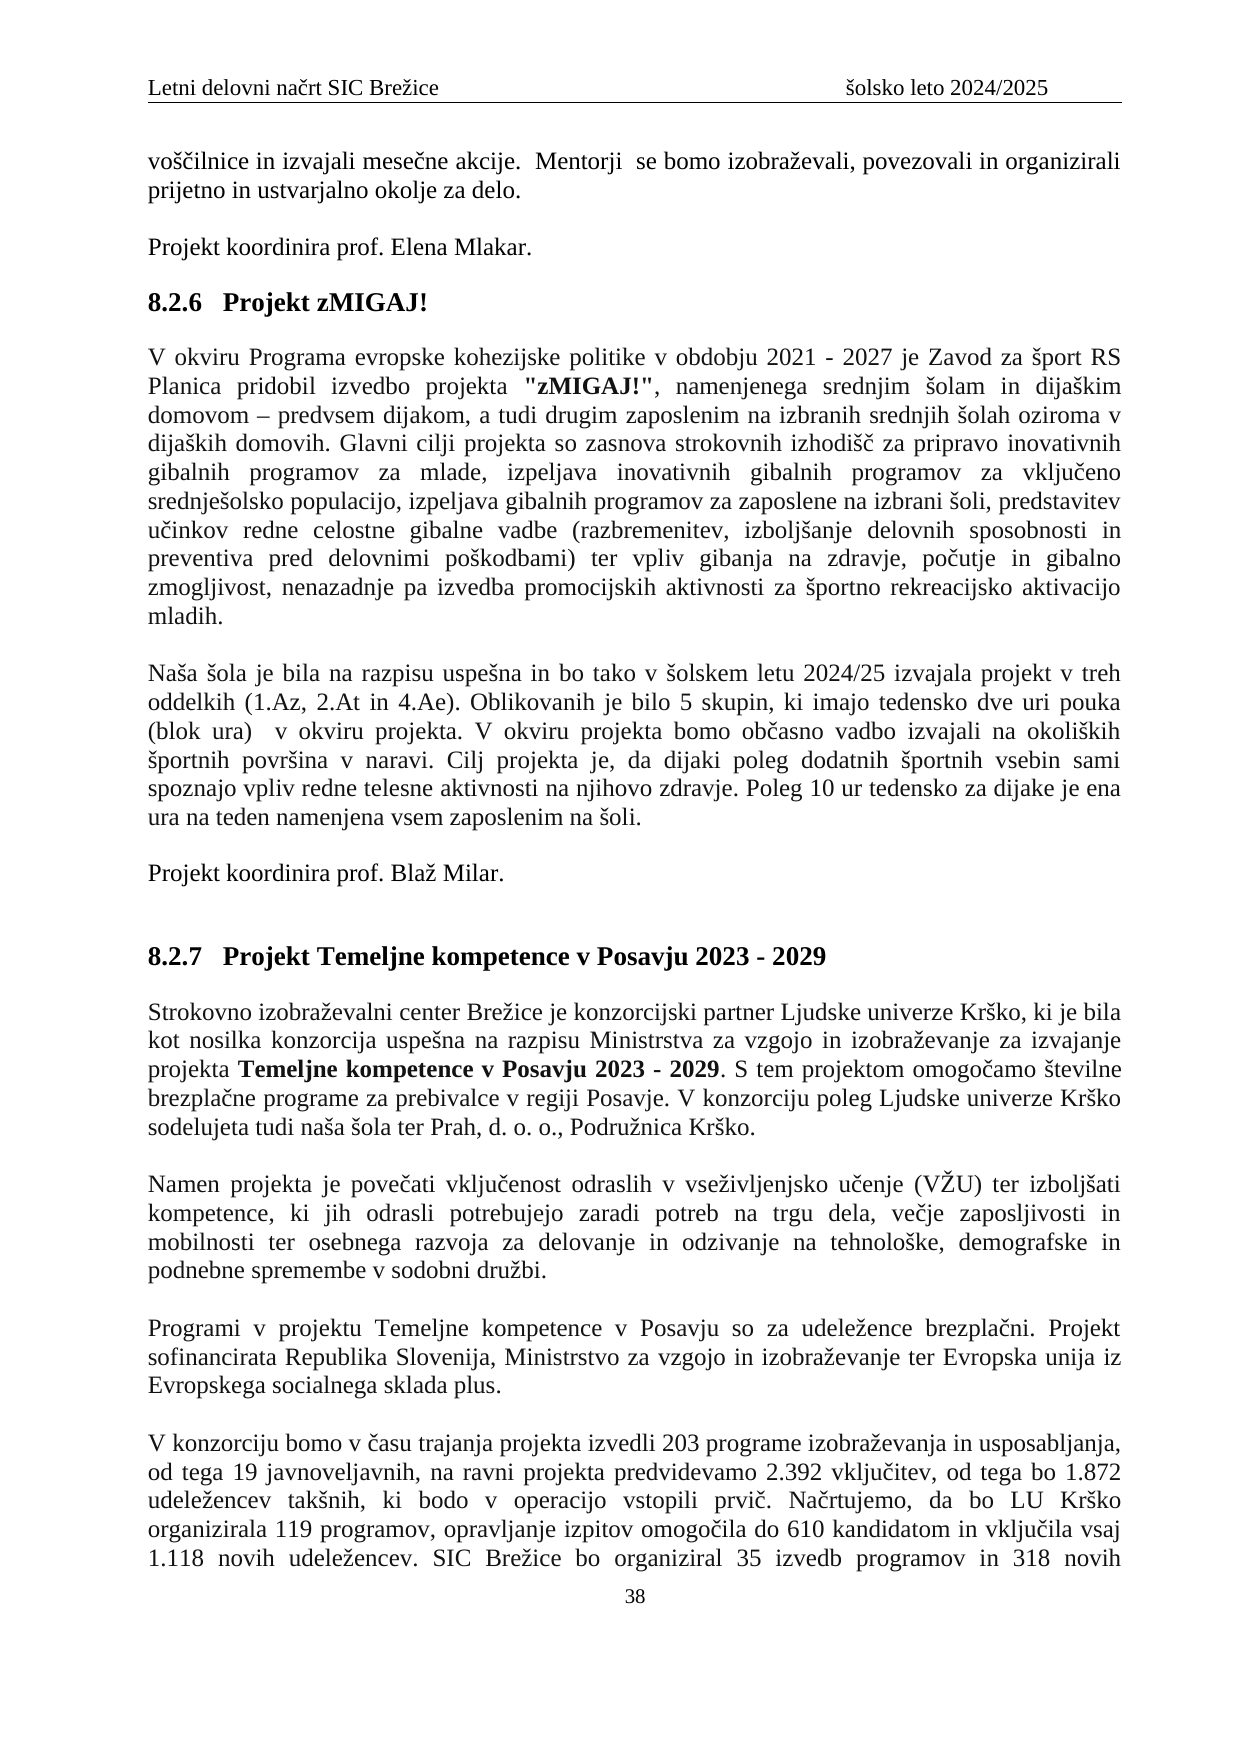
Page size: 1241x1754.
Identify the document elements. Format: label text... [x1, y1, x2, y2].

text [148, 1428, 1122, 1572]
text Namen projekta je povečati vključenost odraslih v vseživljenjsko učenje (VŽU) ter izboljšati kompetence, ki jih odrasli potrebujejo zaradi potreb na trgu dela, večje zaposljivosti in mobilnosti ter osebnega razvoja za delovanje in odzivanje na tehnološke, demografske in podnebne spremembe v sodobni družbi. [148, 1169, 1122, 1284]
text Strokovno izobraževalni center Brežice je konzorcijski partner Ljudske univerze Krško, ki je bila kot nosilka konzorcija uspešna na razpisu Ministrstva za vzgojo in izobraževanje za izvajanje projekta Temeljne kompetence v Posavju 2023 - 2029. S tem projektom omogočamo številne brezplačne programe za prebivalce v regiji Posavje. V konzorciju poleg Ljudske univerze Krško sodelujeta tudi naša šola ter Prah, d. o. o., Podružnica Krško. [148, 997, 1122, 1140]
text Projekt koordinira prof. Blaž Milar. [148, 858, 1122, 887]
subtitle Projekt zMIGAJ! [148, 286, 1122, 317]
subtitle Projekt Temeljne kompetence v Posavju 2023 - 2029 [148, 941, 1122, 972]
text V okviru Programa evropske kohezijske politike v obdobju 2021 - 2027 je Zavod za šport RS Planica pridobil izvedbo projekta "zMIGAJ!", namenjenega srednjim šolam in dijaškim domovom – predvsem dijakom, a tudi drugim zaposlenim na izbranih srednjih šolah oziroma v dijaških domovih. Glavni cilji projekta so zasnova strokovnih izhodišč za pripravo inovativnih gibalnih programov za mlade, izpeljava inovativnih gibalnih programov za vključeno srednješolsko populacijo, izpeljava gibalnih programov za zaposlene na izbrani šoli, predstavitev učinkov redne celostne gibalne vadbe (razbremenitev, izboljšanje delovnih sposobnosti in preventiva pred delovnimi poškodbami) ter vpliv gibanja na zdravje, počutje in gibalno zmogljivost, nenazadnje pa izvedba promocijskih aktivnosti za športno rekreacijsko aktivacijo mladih. [148, 342, 1122, 630]
text Programi v projektu Temeljne kompetence v Posavju so za udeležence brezplačni. Projekt sofinancirata Republika Slovenija, Ministrstvo za vzgojo in izobraževanje ter Evropska unija iz Evropskega socialnega sklada plus. [148, 1313, 1122, 1399]
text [148, 146, 1122, 204]
text Naša šola je bila na razpisu uspešna in bo tako v šolskem letu 2024/25 izvajala projekt v treh oddelkih (1.Az, 2.At in 4.Ae). Oblikovanih je bilo 5 skupin, ki imajo tedensko dve uri pouka (blok ura) v okviru projekta. V okviru projekta bomo občasno vadbo izvajali na okoliških športnih površina v naravi. Cilj projekta je, da dijaki poleg dodatnih športnih vsebin sami spoznajo vpliv redne telesne aktivnosti na njihovo zdravje. Poleg 10 ur tedensko za dijake je ena ura na teden namenjena vsem zaposlenim na šoli. [148, 658, 1122, 831]
text Projekt koordinira prof. Elena Mlakar. [148, 232, 1122, 261]
